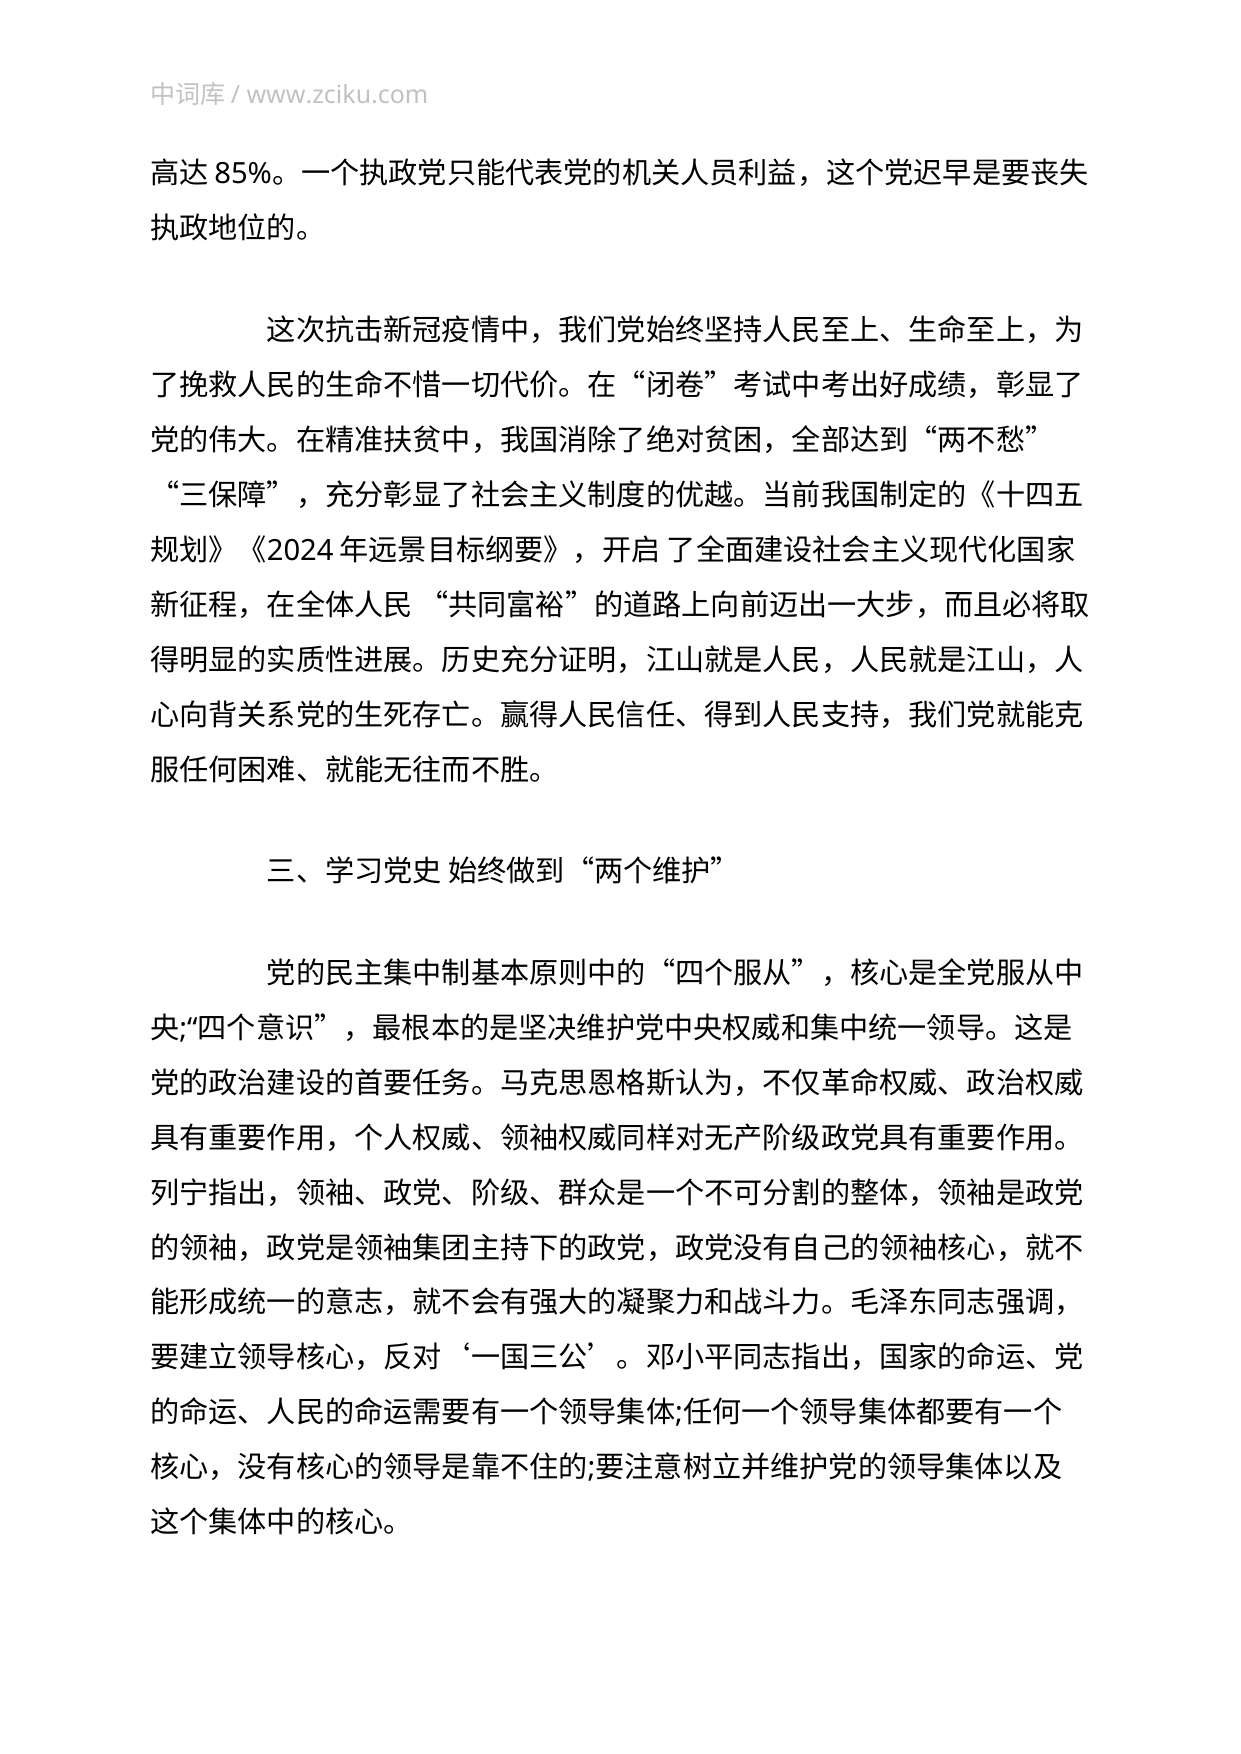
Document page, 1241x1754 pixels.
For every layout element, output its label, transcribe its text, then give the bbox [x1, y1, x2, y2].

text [150, 150, 1090, 247]
text 党的民主集中制基本原则中的“四个服从”，核心是全党服从中央;“四个意识”，最根本的是坚决维护党中央权威和集中统一领导。这是党的政治建设的首要任务。马克思恩格斯认为，不仅革命权威、政治权威具有重要作用，个人权威、领袖权威同样对无产阶级政党具有重要作用。列宁指出，领袖、政党、阶级、群众是一个不可分割的整体，领袖是政党的领袖，政党是领袖集团主持下的政党，政党没有自己的领袖核心，就不能形成统一的意志，就不会有强大的凝聚力和战斗力。毛泽东同志强调，要建立领导核心，反对‘一国三公’。邓小平同志指出，国家的命运、党的命运、人民的命运需要有一个领导集体;任何一个领导集体都要有一个核心，没有核心的领导是靠不住的;要注意树立并维护党的领导集体以及这个集体中的核心。 [150, 949, 1090, 1541]
text 三、学习党史 始终做到“两个维护” [150, 848, 1090, 890]
text 这次抗击新冠疫情中，我们党始终坚持人民至上、生命至上，为了挽救人民的生命不惜一切代价。在“闭卷”考试中考出好成绩，彰显了党的伟大。在精准扶贫中，我国消除了绝对贫困，全部达到“两不愁”“三保障”，充分彰显了社会主义制度的优越。当前我国制定的《十四五规划》《2024年远景目标纲要》，开启 了全面建设社会主义现代化国家新征程，在全体人民 “共同富裕”的道路上向前迈出一大步，而且必将取得明显的实质性进展。历史充分证明，江山就是人民，人民就是江山，人心向背关系党的生死存亡。赢得人民信任、得到人民支持，我们党就能克服任何困难、就能无往而不胜。 [150, 307, 1090, 788]
